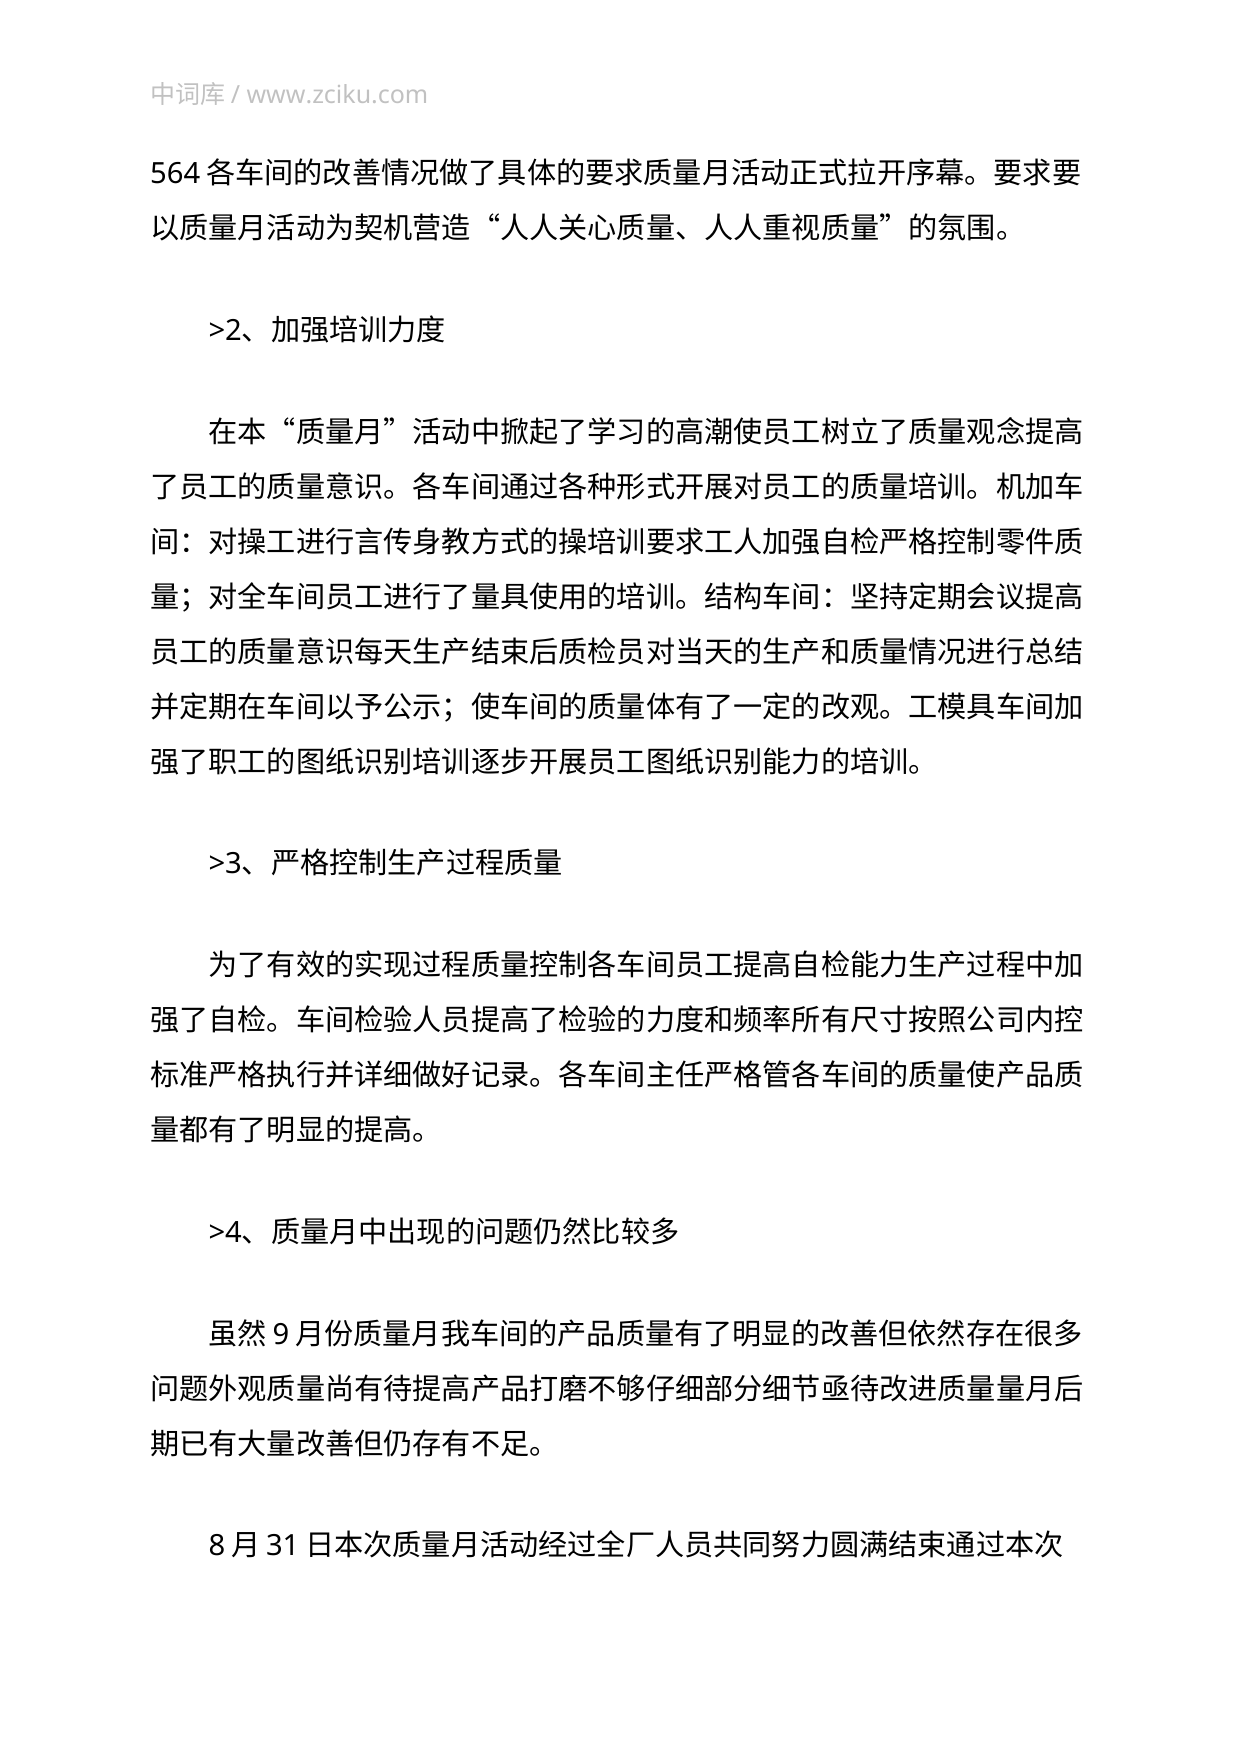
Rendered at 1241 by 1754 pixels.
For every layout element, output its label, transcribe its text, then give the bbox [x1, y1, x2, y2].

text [150, 1522, 1090, 1564]
text >4、质量月中出现的问题仍然比较多 [150, 1208, 1090, 1251]
text >3、严格控制生产过程质量 [150, 840, 1090, 882]
text >2、加强培训力度 [150, 307, 1090, 349]
text 为了有效的实现过程质量控制各车间员工提高自检能力生产过程中加强了自检。车间检验人员提高了检验的力度和频率所有尺寸按照公司内控标准严格执行并详细做好记录。各车间主任严格管各车间的质量使产品质量都有了明显的提高。 [150, 942, 1090, 1149]
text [150, 150, 1090, 247]
text 虽然9月份质量月我车间的产品质量有了明显的改善但依然存在很多问题外观质量尚有待提高产品打磨不够仔细部分细节亟待改进质量量月后期已有大量改善但仍存有不足。 [150, 1310, 1090, 1462]
text 在本“质量月”活动中掀起了学习的高潮使员工树立了质量观念提高了员工的质量意识。各车间通过各种形式开展对员工的质量培训。机加车间：对操工进行言传身教方式的操培训要求工人加强自检严格控制零件质量；对全车间员工进行了量具使用的培训。结构车间：坚持定期会议提高员工的质量意识每天生产结束后质检员对当天的生产和质量情况进行总结并定期在车间以予公示；使车间的质量体有了一定的改观。工模具车间加强了职工的图纸识别培训逐步开展员工图纸识别能力的培训。 [150, 409, 1090, 780]
